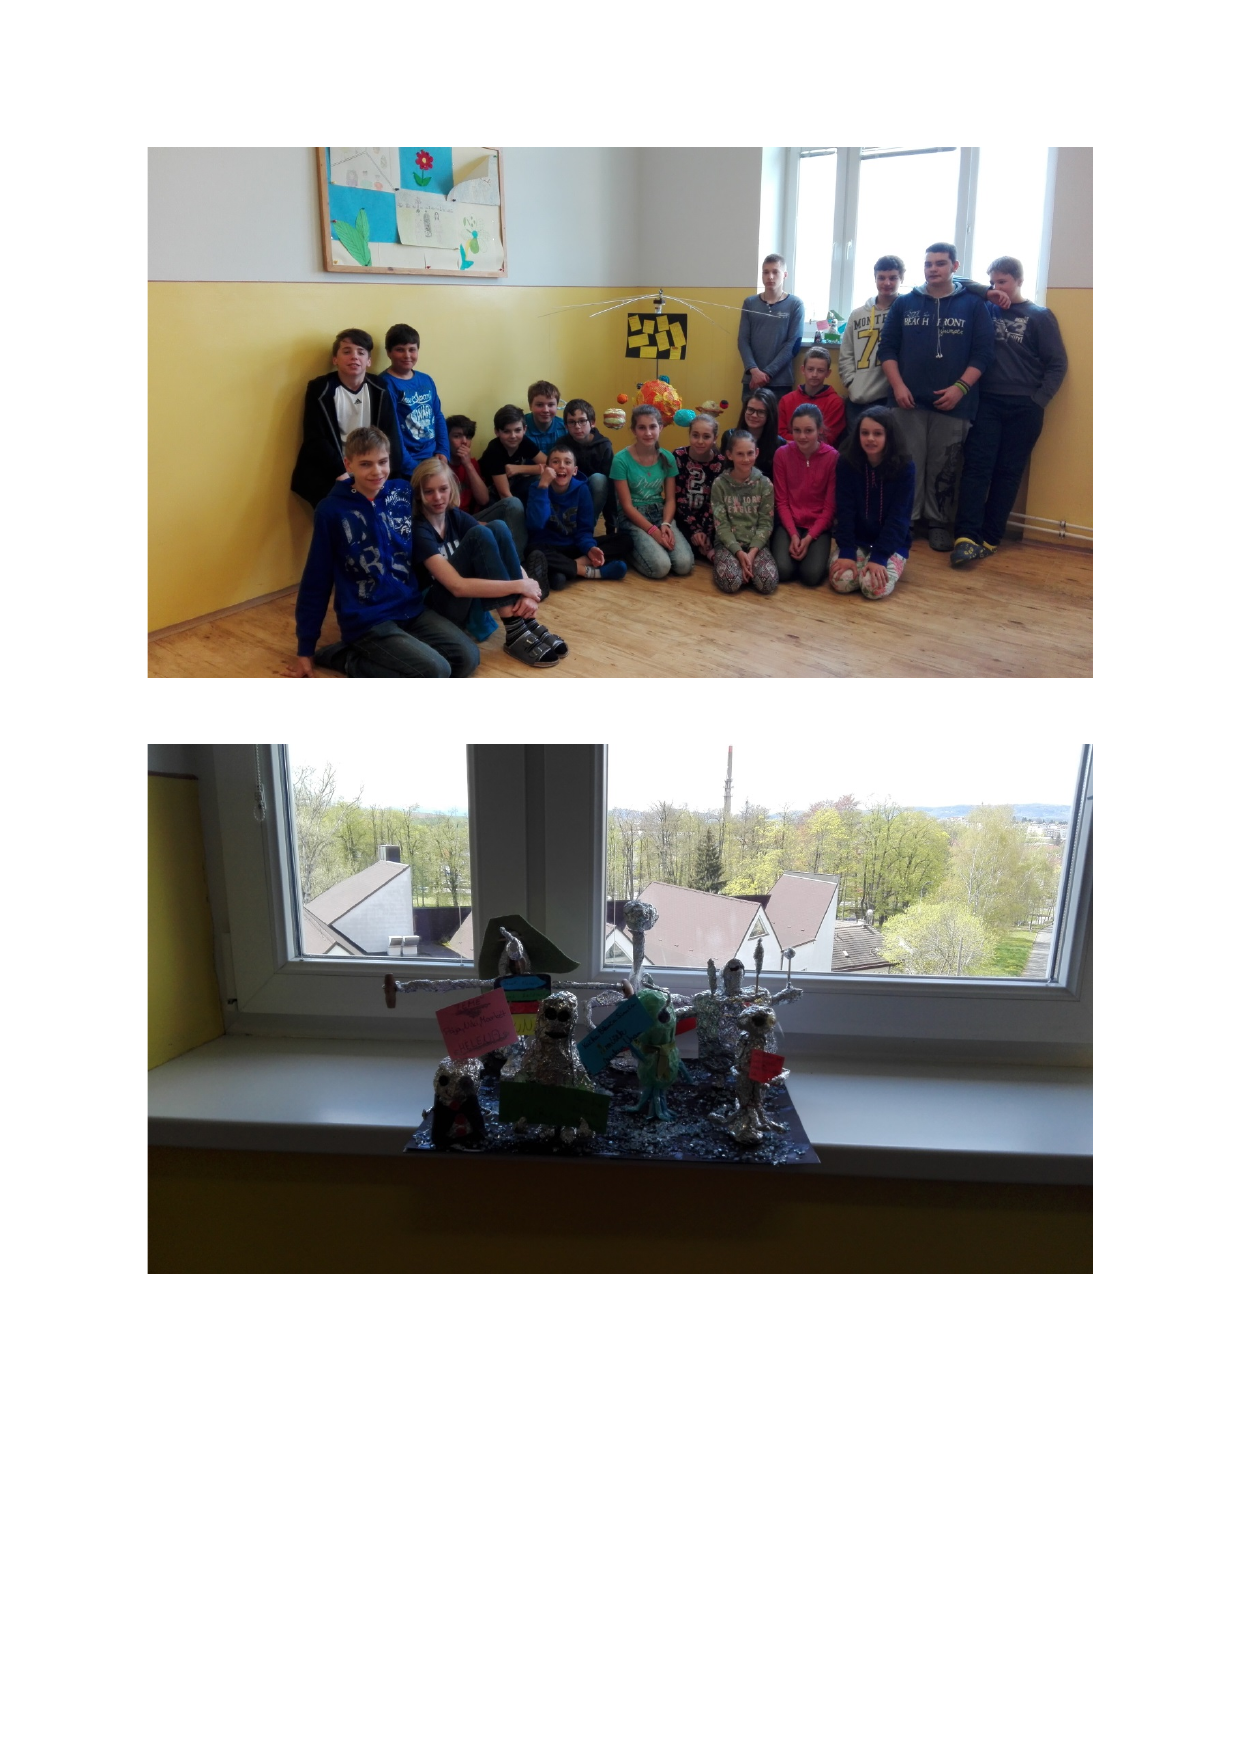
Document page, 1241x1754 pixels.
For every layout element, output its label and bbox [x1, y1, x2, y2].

picture [147, 147, 1093, 678]
picture [147, 744, 1093, 1274]
